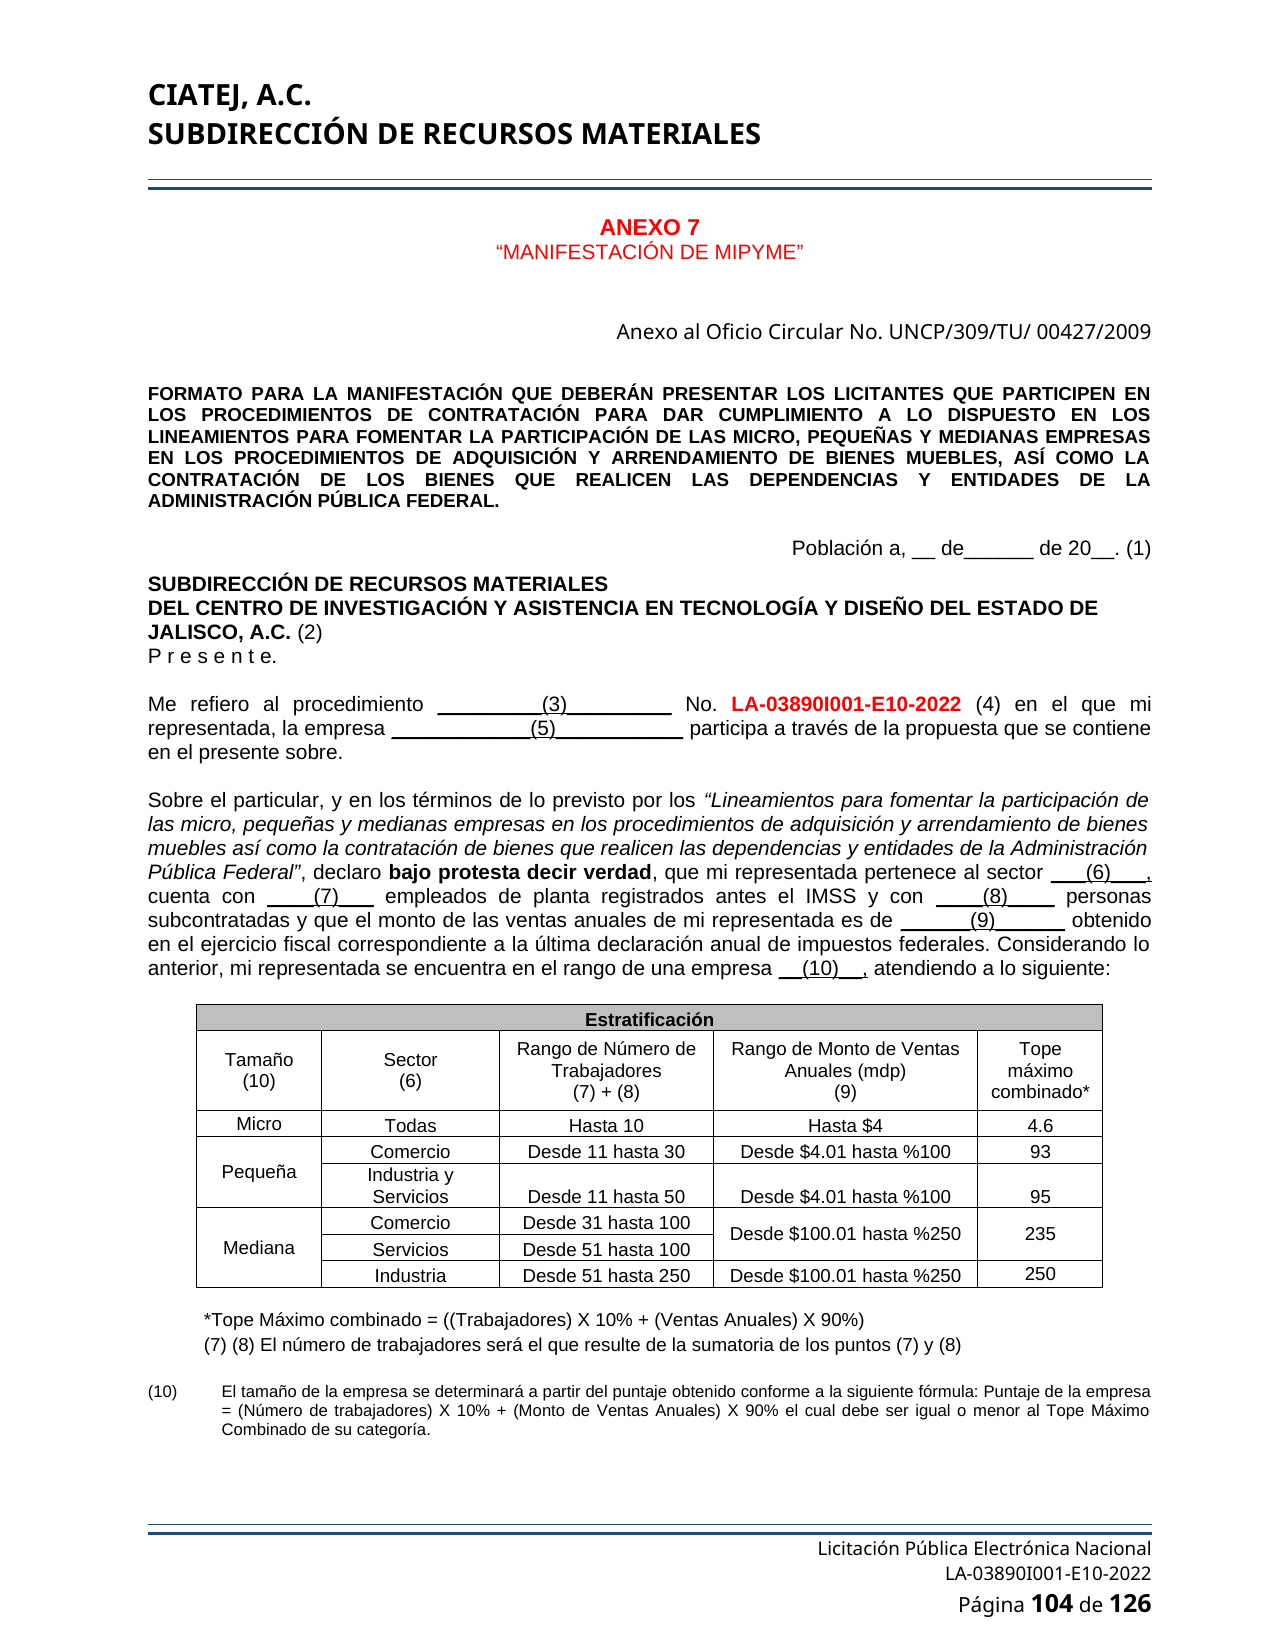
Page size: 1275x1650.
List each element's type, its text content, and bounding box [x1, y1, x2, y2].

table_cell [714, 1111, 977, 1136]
text SUBDIRECCIÓN DE RECURSOS MATERIALES [148, 572, 1152, 596]
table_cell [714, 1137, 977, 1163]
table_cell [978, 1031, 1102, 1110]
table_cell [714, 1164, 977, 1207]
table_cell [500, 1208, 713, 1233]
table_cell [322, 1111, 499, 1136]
text Anexo al Oficio Circular No. UNCP/309/TU/ 00427/2009 [148, 317, 1152, 346]
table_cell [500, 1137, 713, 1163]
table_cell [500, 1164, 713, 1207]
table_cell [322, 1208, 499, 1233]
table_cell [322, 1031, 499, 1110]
text (10) El tamaño de la empresa se determinará a partir del puntaje obtenido conforme a la siguiente fórmula: Puntaje de la empresa = (Número de trabajadores) X 10% + (Monto de Ventas Anuales) X 90% el cual debe ser igual o menor al Tope Máximo Combinado de su categoría. [148, 1381, 1152, 1439]
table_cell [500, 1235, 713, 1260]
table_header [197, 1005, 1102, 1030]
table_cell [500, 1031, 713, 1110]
text DEL CENTRO DE INVESTIGACIÓN Y ASISTENCIA EN TECNOLOGÍA Y DISEÑO DEL ESTADO DE JALISCO, A.C. (2) [148, 596, 1152, 644]
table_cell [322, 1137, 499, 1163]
text FORMATO PARA LA MANIFESTACIÓN QUE DEBERÁN PRESENTAR LOS LICITANTES QUE PARTICIPEN EN LOS PROCEDIMIENTOS DE CONTRATACIÓN PARA DAR CUMPLIMIENTO A LO DISPUESTO EN LOS LINEAMIENTOS PARA FOMENTAR LA PARTICIPACIÓN DE LAS MICRO, PEQUEÑAS Y MEDIANAS EMPRESAS EN LOS PROCEDIMIENTOS DE ADQUISICIÓN Y ARRENDAMIENTO DE BIENES MUEBLES, ASÍ COMO LA CONTRATACIÓN DE LOS BIENES QUE REALICEN LAS DEPENDENCIAS Y ENTIDADES DE LA ADMINISTRACIÓN PÚBLICA FEDERAL. [148, 382, 1152, 512]
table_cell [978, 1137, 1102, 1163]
text “MANIFESTACIÓN DE MIPYME” [148, 240, 1152, 264]
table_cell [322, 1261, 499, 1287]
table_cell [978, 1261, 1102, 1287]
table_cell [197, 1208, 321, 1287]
text ANEXO 7 [148, 214, 1152, 240]
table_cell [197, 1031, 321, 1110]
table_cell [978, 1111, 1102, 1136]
text Sobre el particular, y en los términos de lo previsto por los “Lineamientos para fomentar la participación de las micro, pequeñas y medianas empresas en los procedimientos de adquisición y arrendamiento de bienes muebles así como la contratación de bienes que realicen las dependencias y entidades de la Administración Pública Federal”, declaro bajo protesta decir verdad, que mi representada pertenece al sector ___(6)___, cuenta con ____(7)___ empleados de planta registrados antes el IMSS y con ____(8)____ personas subcontratadas y que el monto de las ventas anuales de mi representada es de ______(9)______ obtenido en el ejercicio fiscal correspondiente a la última declaración anual de impuestos federales. Considerando lo anterior, mi representada se encuentra en el rango de una empresa __(10)__, atendiendo a lo siguiente: [148, 788, 1152, 979]
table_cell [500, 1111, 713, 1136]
text Población a, __ de______ de 20__. (1) [148, 536, 1152, 560]
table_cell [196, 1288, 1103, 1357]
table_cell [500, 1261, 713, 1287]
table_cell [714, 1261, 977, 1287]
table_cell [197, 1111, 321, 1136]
text P r e s e n t e. [148, 644, 1152, 668]
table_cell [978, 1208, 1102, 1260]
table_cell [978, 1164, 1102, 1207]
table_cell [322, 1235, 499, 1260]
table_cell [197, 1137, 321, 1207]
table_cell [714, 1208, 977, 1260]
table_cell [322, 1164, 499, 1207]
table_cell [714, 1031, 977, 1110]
text Me refiero al procedimiento _________(3)_________ No. LA-03890I001-E10-2022 (4) en el que mi representada, la empresa ____________(5)___________ participa a través de la propuesta que se contiene en el presente sobre. [148, 692, 1152, 764]
